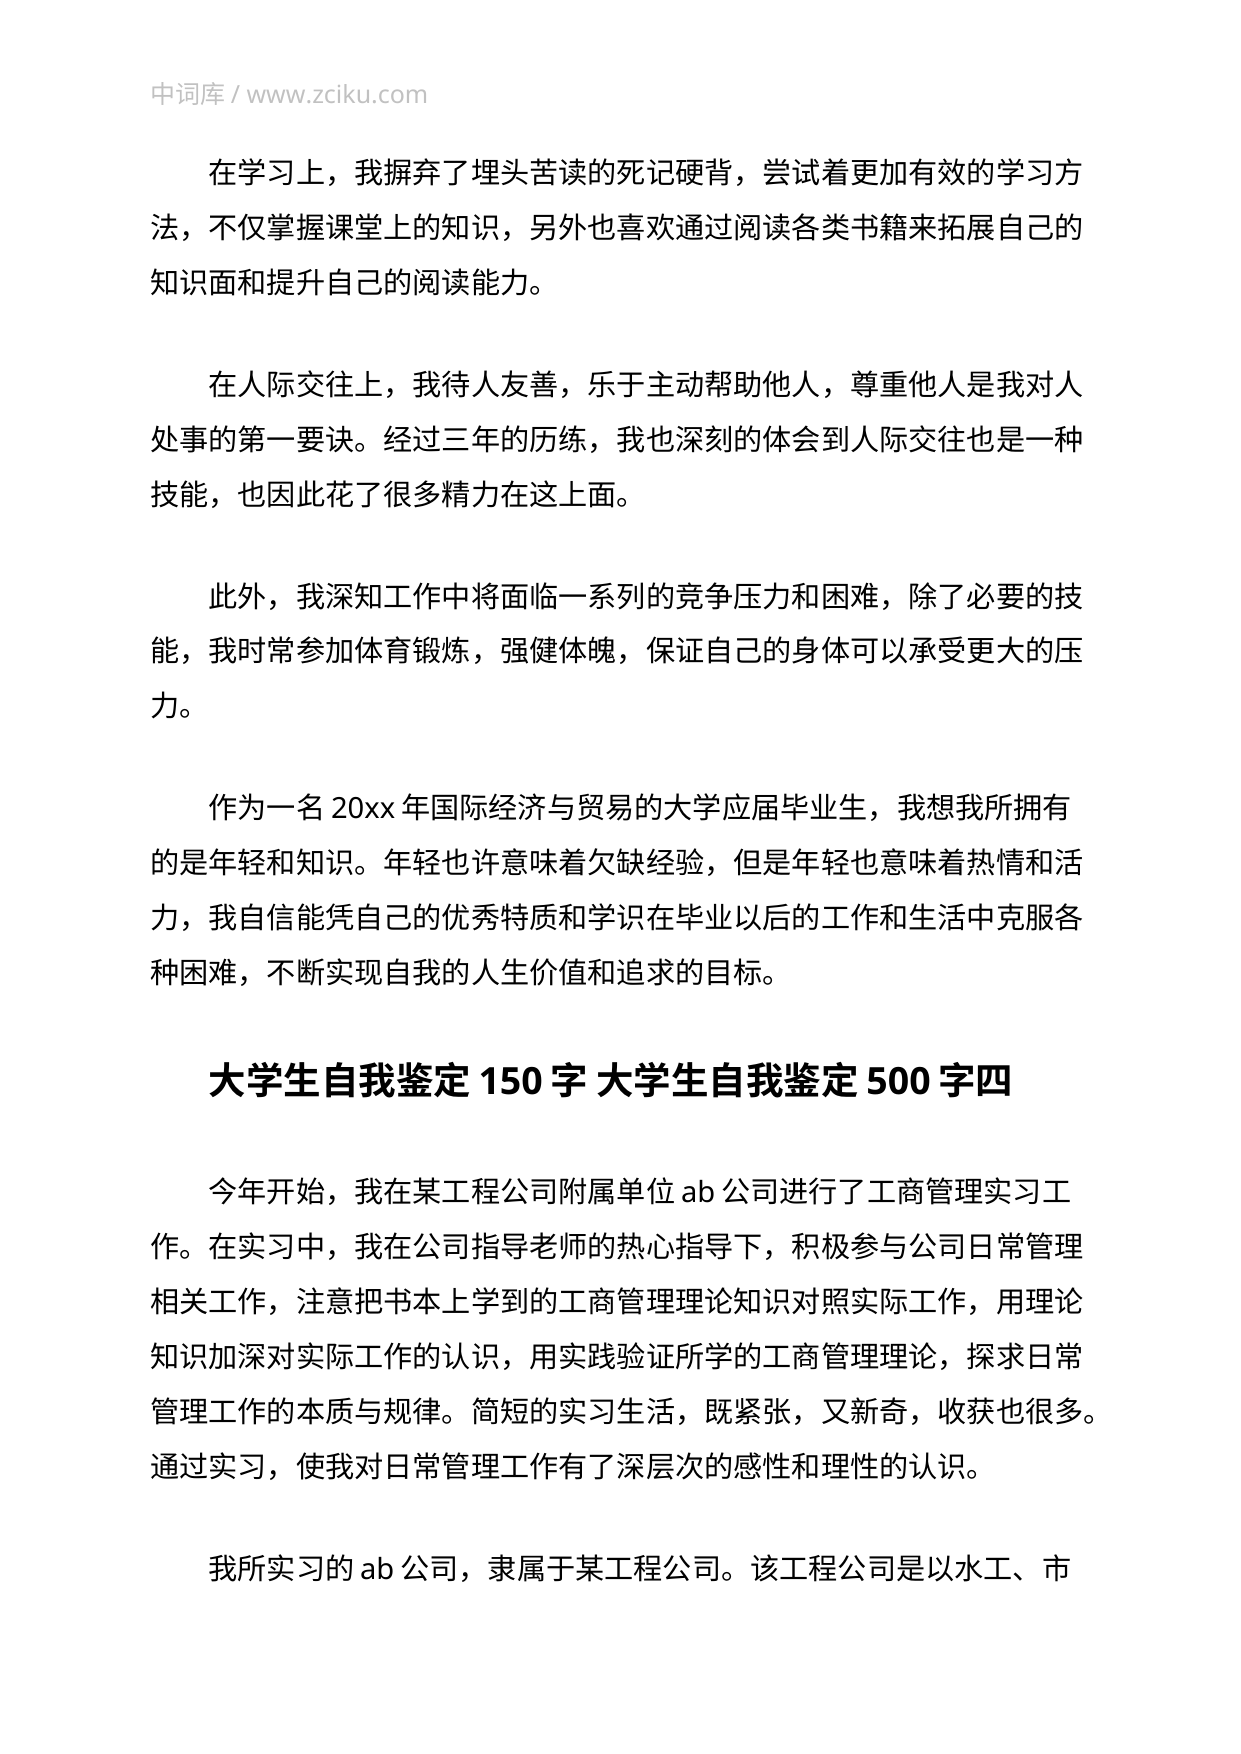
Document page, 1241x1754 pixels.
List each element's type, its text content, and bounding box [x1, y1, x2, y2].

text 此外，我深知工作中将面临一系列的竞争压力和困难，除了必要的技能，我时常参加体育锻炼，强健体魄，保证自己的身体可以承受更大的压力。 [150, 573, 1090, 725]
text 作为一名20xx年国际经济与贸易的大学应届毕业生，我想我所拥有的是年轻和知识。年轻也许意味着欠缺经验，但是年轻也意味着热情和活力，我自信能凭自己的优秀特质和学识在毕业以后的工作和生活中克服各种困难，不断实现自我的人生价值和追求的目标。 [150, 785, 1090, 992]
text 今年开始，我在某工程公司附属单位ab公司进行了工商管理实习工作。在实习中，我在公司指导老师的热心指导下，积极参与公司日常管理相关工作，注意把书本上学到的工商管理理论知识对照实际工作，用理论知识加深对实际工作的认识，用实践验证所学的工商管理理论，探求日常管理工作的本质与规律。简短的实习生活，既紧张，又新奇，收获也很多。通过实习，使我对日常管理工作有了深层次的感性和理性的认识。 [150, 1169, 1090, 1486]
text 在学习上，我摒弃了埋头苦读的死记硬背，尝试着更加有效的学习方法，不仅掌握课堂上的知识，另外也喜欢通过阅读各类书籍来拓展自己的知识面和提升自己的阅读能力。 [150, 150, 1090, 302]
text 在人际交往上，我待人友善，乐于主动帮助他人，尊重他人是我对人处事的第一要诀。经过三年的历练，我也深刻的体会到人际交往也是一种技能，也因此花了很多精力在这上面。 [150, 362, 1090, 514]
text 大学生自我鉴定150字 大学生自我鉴定500字四 [150, 1051, 1090, 1106]
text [150, 1545, 1090, 1588]
